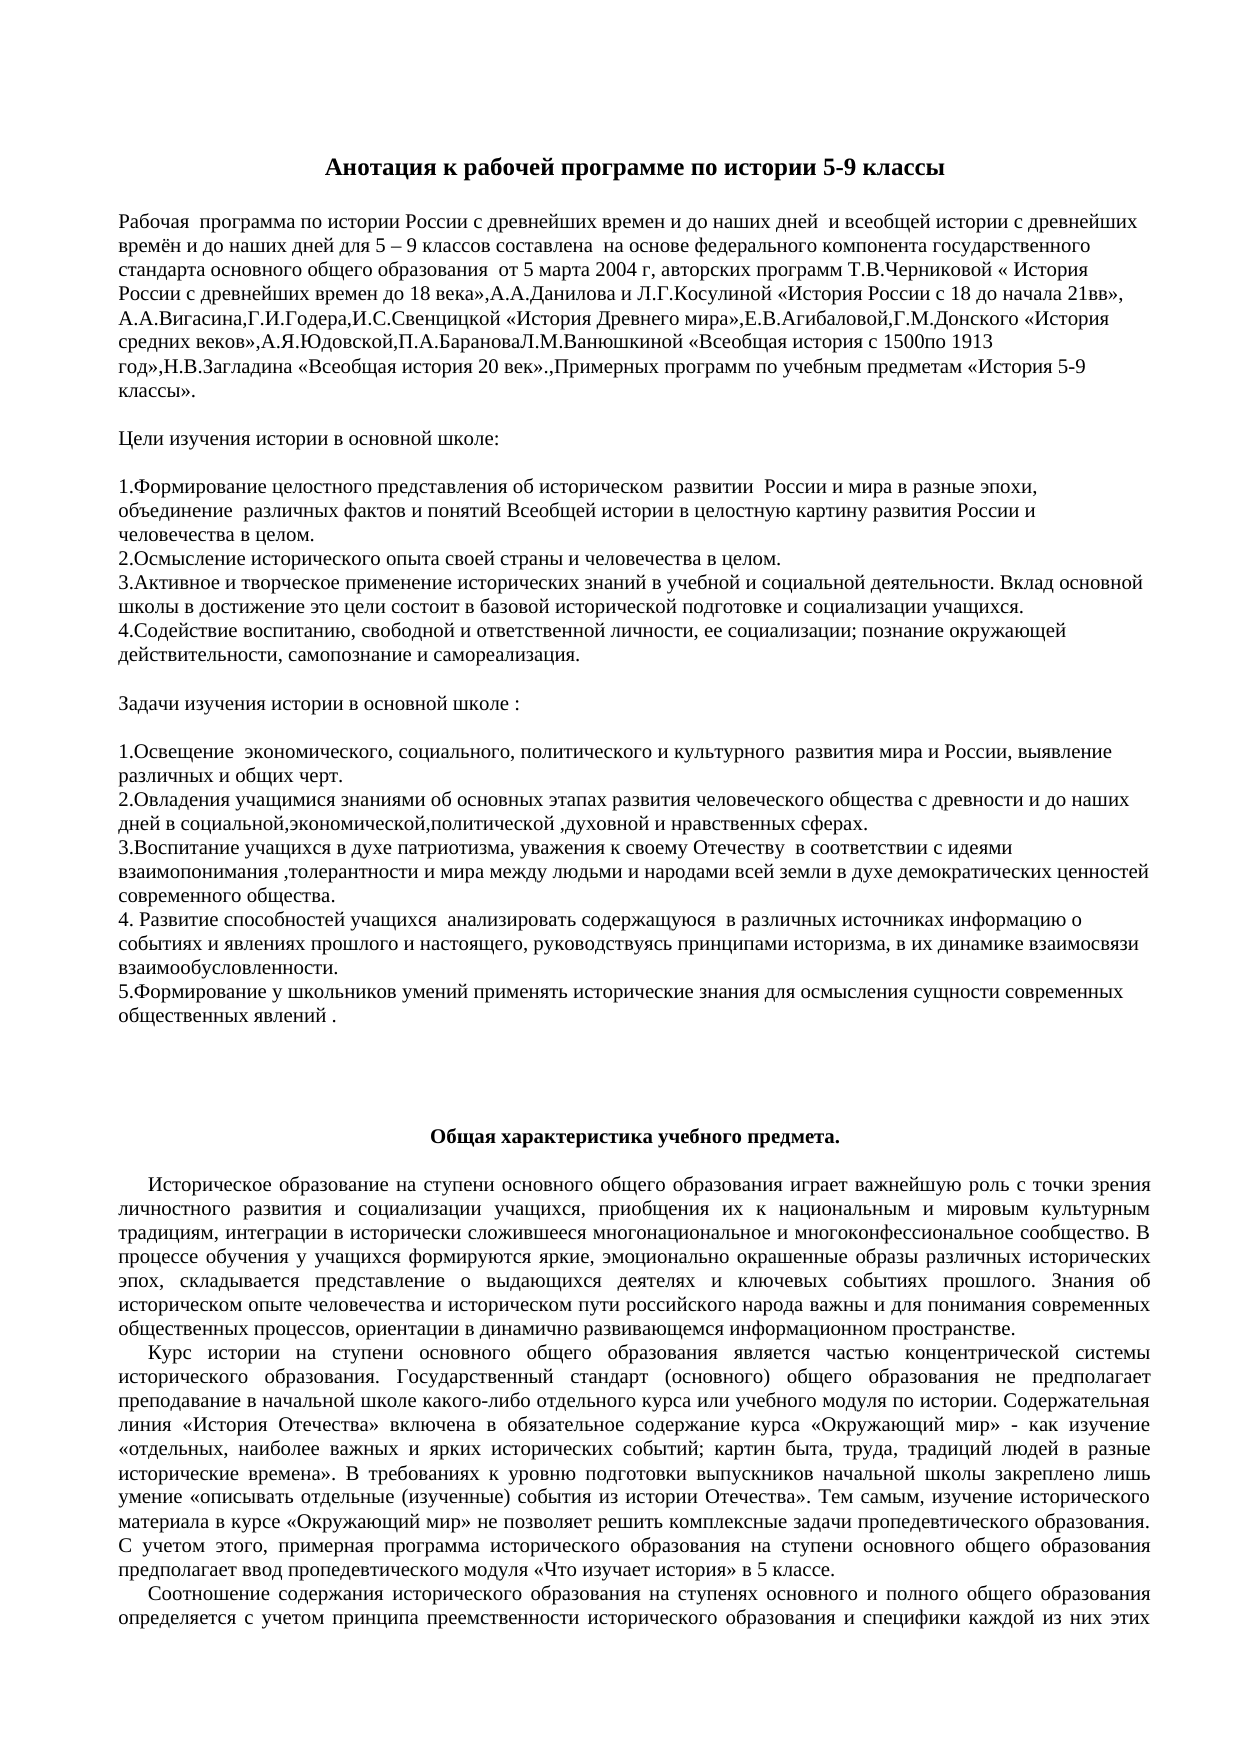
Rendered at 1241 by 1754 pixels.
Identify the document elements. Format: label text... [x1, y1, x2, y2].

text 2.Осмысление исторического опыта своей страны и человечества в целом. [118, 546, 1152, 570]
text 2.Овладения учащимися знаниями об основных этапах развития человеческого общества с древности и до наших дней в социальной,экономической,политической ,духовной и нравственных сферах. [118, 787, 1152, 835]
text Анотация к рабочей программе по истории 5-9 классы [118, 152, 1152, 180]
text 4. Развитие способностей учащихся анализировать содержащуюся в различных источниках информацию о событиях и явлениях прошлого и настоящего, руководствуясь принципами историзма, в их динамике взаимосвязи взаимообусловленности. [118, 907, 1152, 979]
text 1.Освещение экономического, социального, политического и культурного развития мира и России, выявление различных и общих черт. [118, 738, 1152, 787]
text 5.Формирование у школьников умений применять исторические знания для осмысления сущности современных общественных явлений . [118, 979, 1152, 1027]
text Рабочая программа по истории России с древнейших времен и до наших дней и всеобщей истории с древнейших времён и до наших дней для 5 – 9 классов составлена на основе федерального компонента государственного стандарта основного общего образования от 5 марта 2004 г, авторских программ Т.В.Черниковой « История России с древнейших времен до 18 века»,А.А.Данилова и Л.Г.Косулиной «История России с 18 до начала 21вв», А.А.Вигасина,Г.И.Годера,И.С.Свенцицкой «История Древнего мира»,Е.В.Агибаловой,Г.М.Донского «История средних веков»,А.Я.Юдовской,П.А.БарановаЛ.М.Ванюшкиной «Всеобщая история с 1500по 1913 год»,Н.В.Загладина «Всеобщая история 20 век».,Примерных программ по учебным предметам «История 5-9 классы». [118, 209, 1152, 402]
text 3.Воспитание учащихся в духе патриотизма, уважения к своему Отечеству в соответствии с идеями взаимопонимания ,толерантности и мира между людьми и народами всей земли в духе демократических ценностей современного общества. [118, 835, 1152, 907]
text Цели изучения истории в основной школе: [118, 426, 1152, 450]
text Задачи изучения истории в основной школе : [118, 690, 1152, 714]
text 3.Активное и творческое применение исторических знаний в учебной и социальной деятельности. Вклад основной школы в достижение это цели состоит в базовой исторической подготовке и социализации учащихся. [118, 570, 1152, 618]
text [118, 1581, 1152, 1629]
text 1.Формирование целостного представления об историческом развитии России и мира в разные эпохи, объединение различных фактов и понятий Всеобщей истории в целостную картину развития России и человечества в целом. [118, 474, 1152, 546]
text Курс истории на ступени основного общего образования является частью концентрической системы исторического образования. Государственный стандарт (основного) общего образования не предполагает преподавание в начальной школе какого-либо отдельного курса или учебного модуля по истории. Содержательная линия «История Отечества» включена в обязательное содержание курса «Окружающий мир» - как изучение «отдельных, наиболее важных и ярких исторических событий; картин быта, труда, традиций людей в разные исторические времена». В требованиях к уровню подготовки выпускников начальной школы закреплено лишь умение «описывать отдельные (изученные) события из истории Отечества». Тем самым, изучение исторического материала в курсе «Окружающий мир» не позволяет решить комплексные задачи пропедевтического образования. С учетом этого, примерная программа исторического образования на ступени основного общего образования предполагает ввод пропедевтического модуля «Что изучает история» в 5 классе. [118, 1340, 1152, 1581]
text 4.Содействие воспитанию, свободной и ответственной личности, ее социализации; познание окружающей действительности, самопознание и самореализация. [118, 618, 1152, 666]
text Историческое образование на ступени основного общего образования играет важнейшую роль с точки зрения личностного развития и социализации учащихся, приобщения их к национальным и мировым культурным традициям, интеграции в исторически сложившееся многонациональное и многоконфессиональное сообщество. В процессе обучения у учащихся формируются яркие, эмоционально окрашенные образы различных исторических эпох, складывается представление о выдающихся деятелях и ключевых событиях прошлого. Знания об историческом опыте человечества и историческом пути российского народа важны и для понимания современных общественных процессов, ориентации в динамично развивающемся информационном пространстве. [118, 1172, 1152, 1340]
text Общая характеристика учебного предмета. [118, 1123, 1152, 1148]
